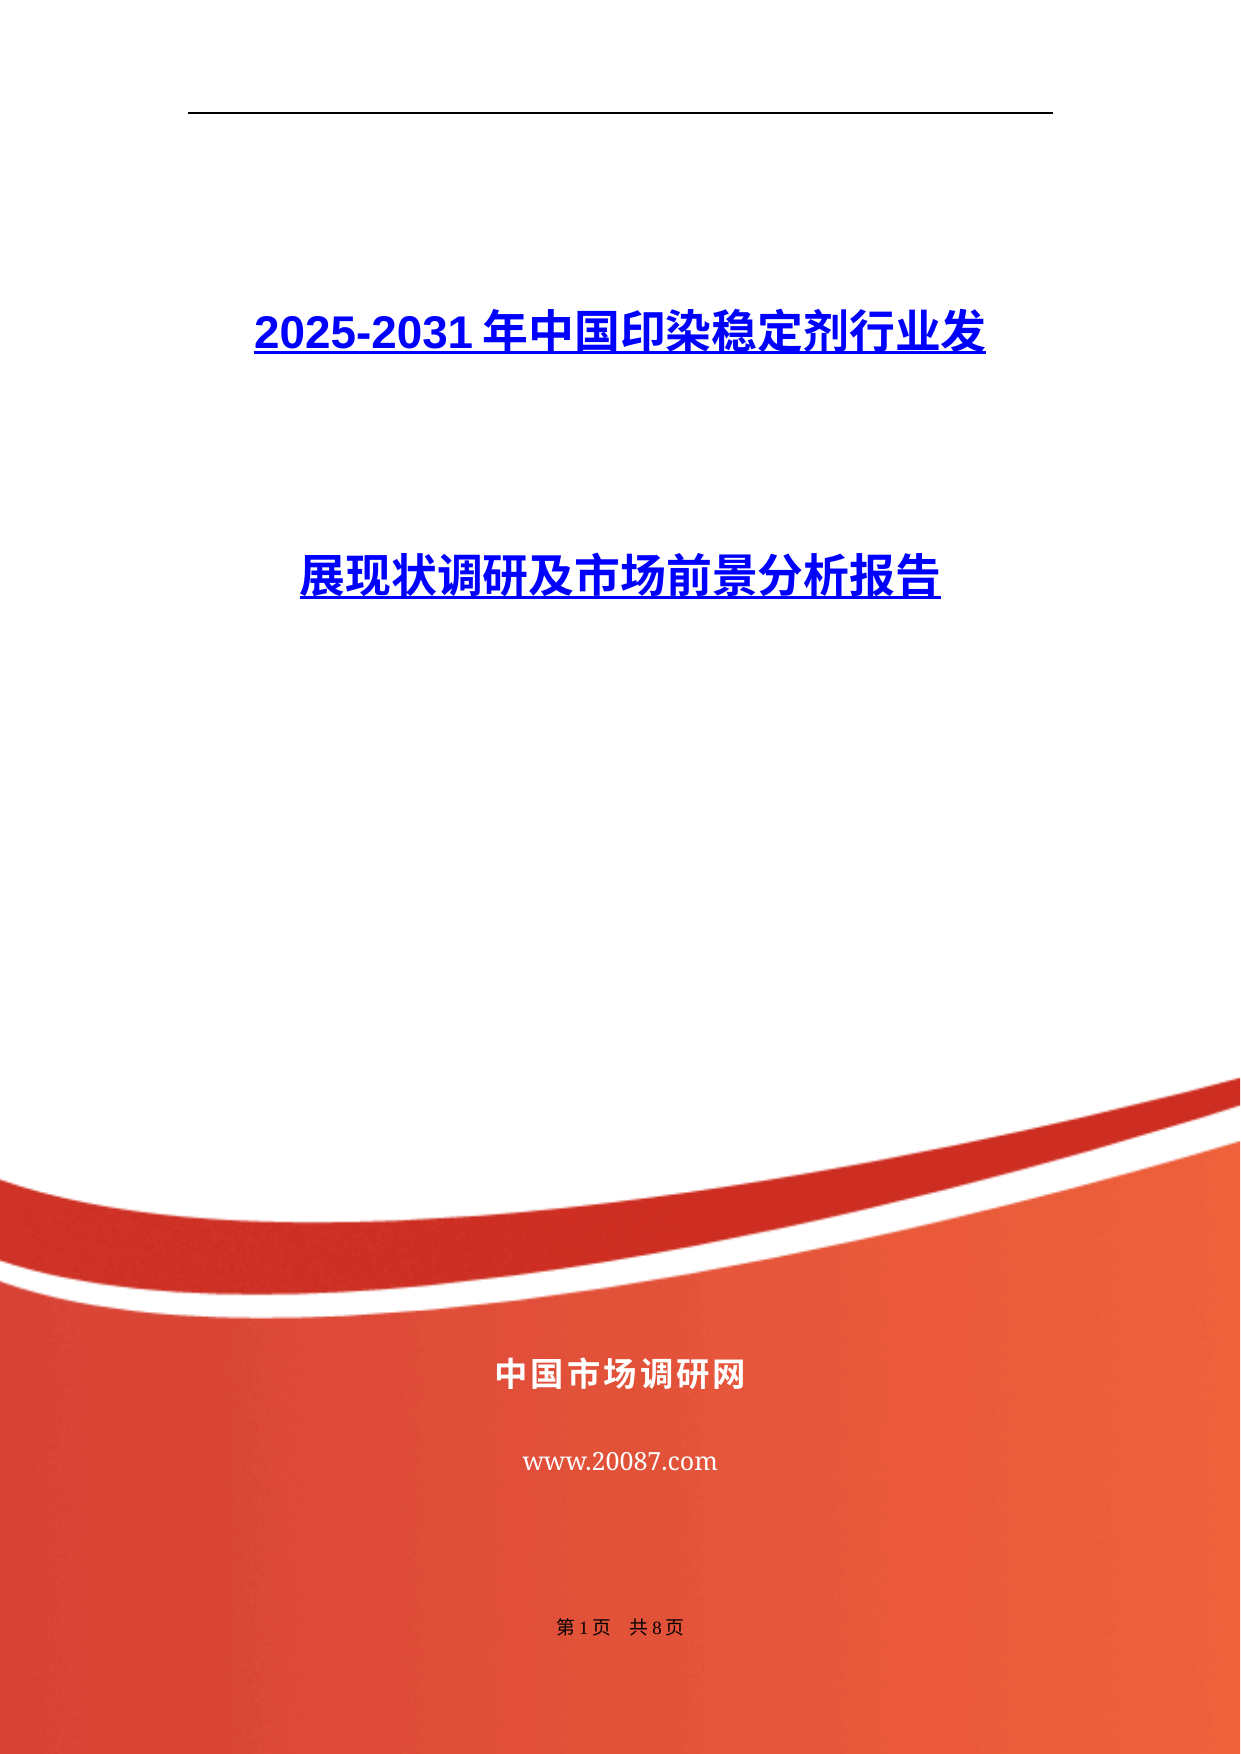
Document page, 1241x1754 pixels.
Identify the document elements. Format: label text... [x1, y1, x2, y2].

table_header 2025-2031年中国印染稳定剂行业发展现状调研及市场前景分析报告 [188, 207, 1053, 773]
subtitle 中国市场调研网 [187, 1339, 1053, 1404]
picture [0, 1006, 1241, 1754]
text www.20087.com [187, 1428, 1053, 1493]
